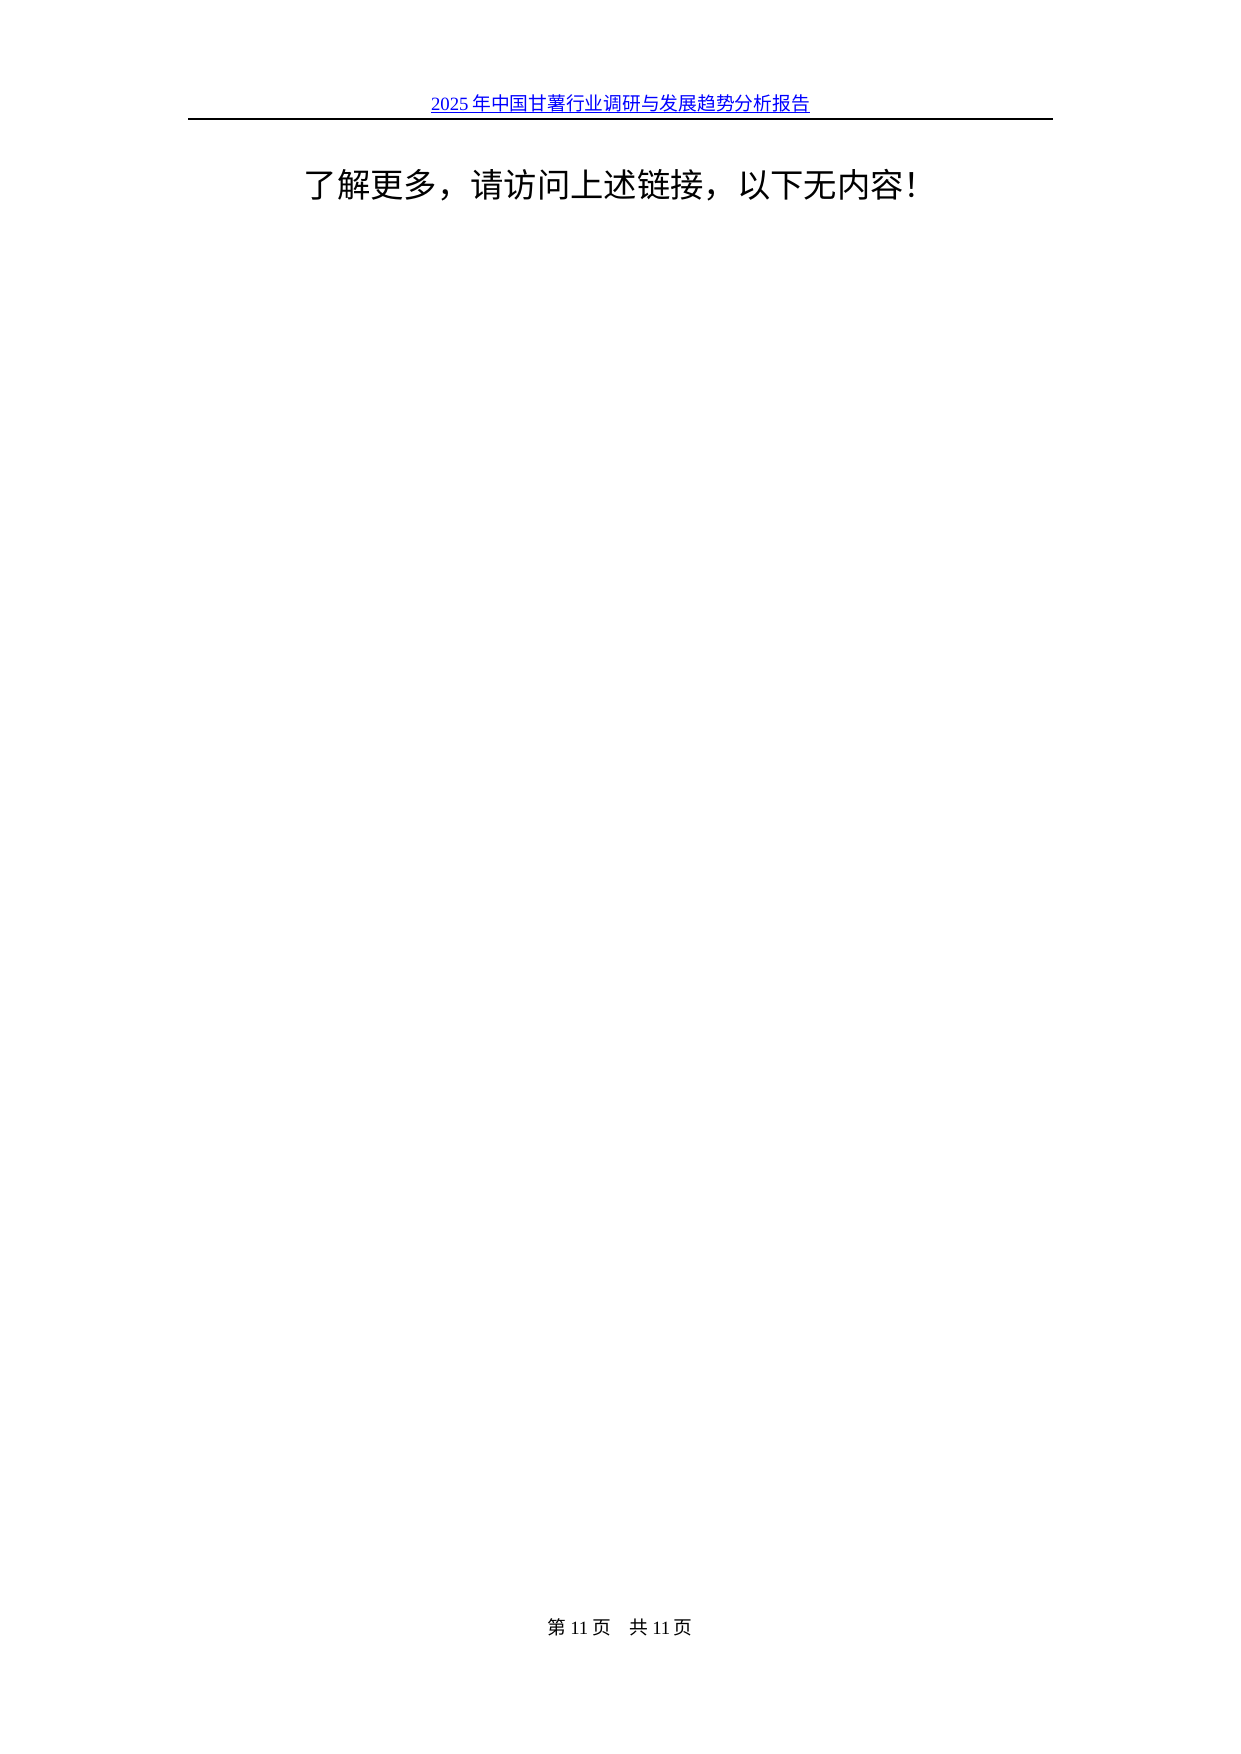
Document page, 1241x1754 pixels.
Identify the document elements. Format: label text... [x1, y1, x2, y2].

title 了解更多，请访问上述链接，以下无内容！ [187, 150, 1053, 215]
